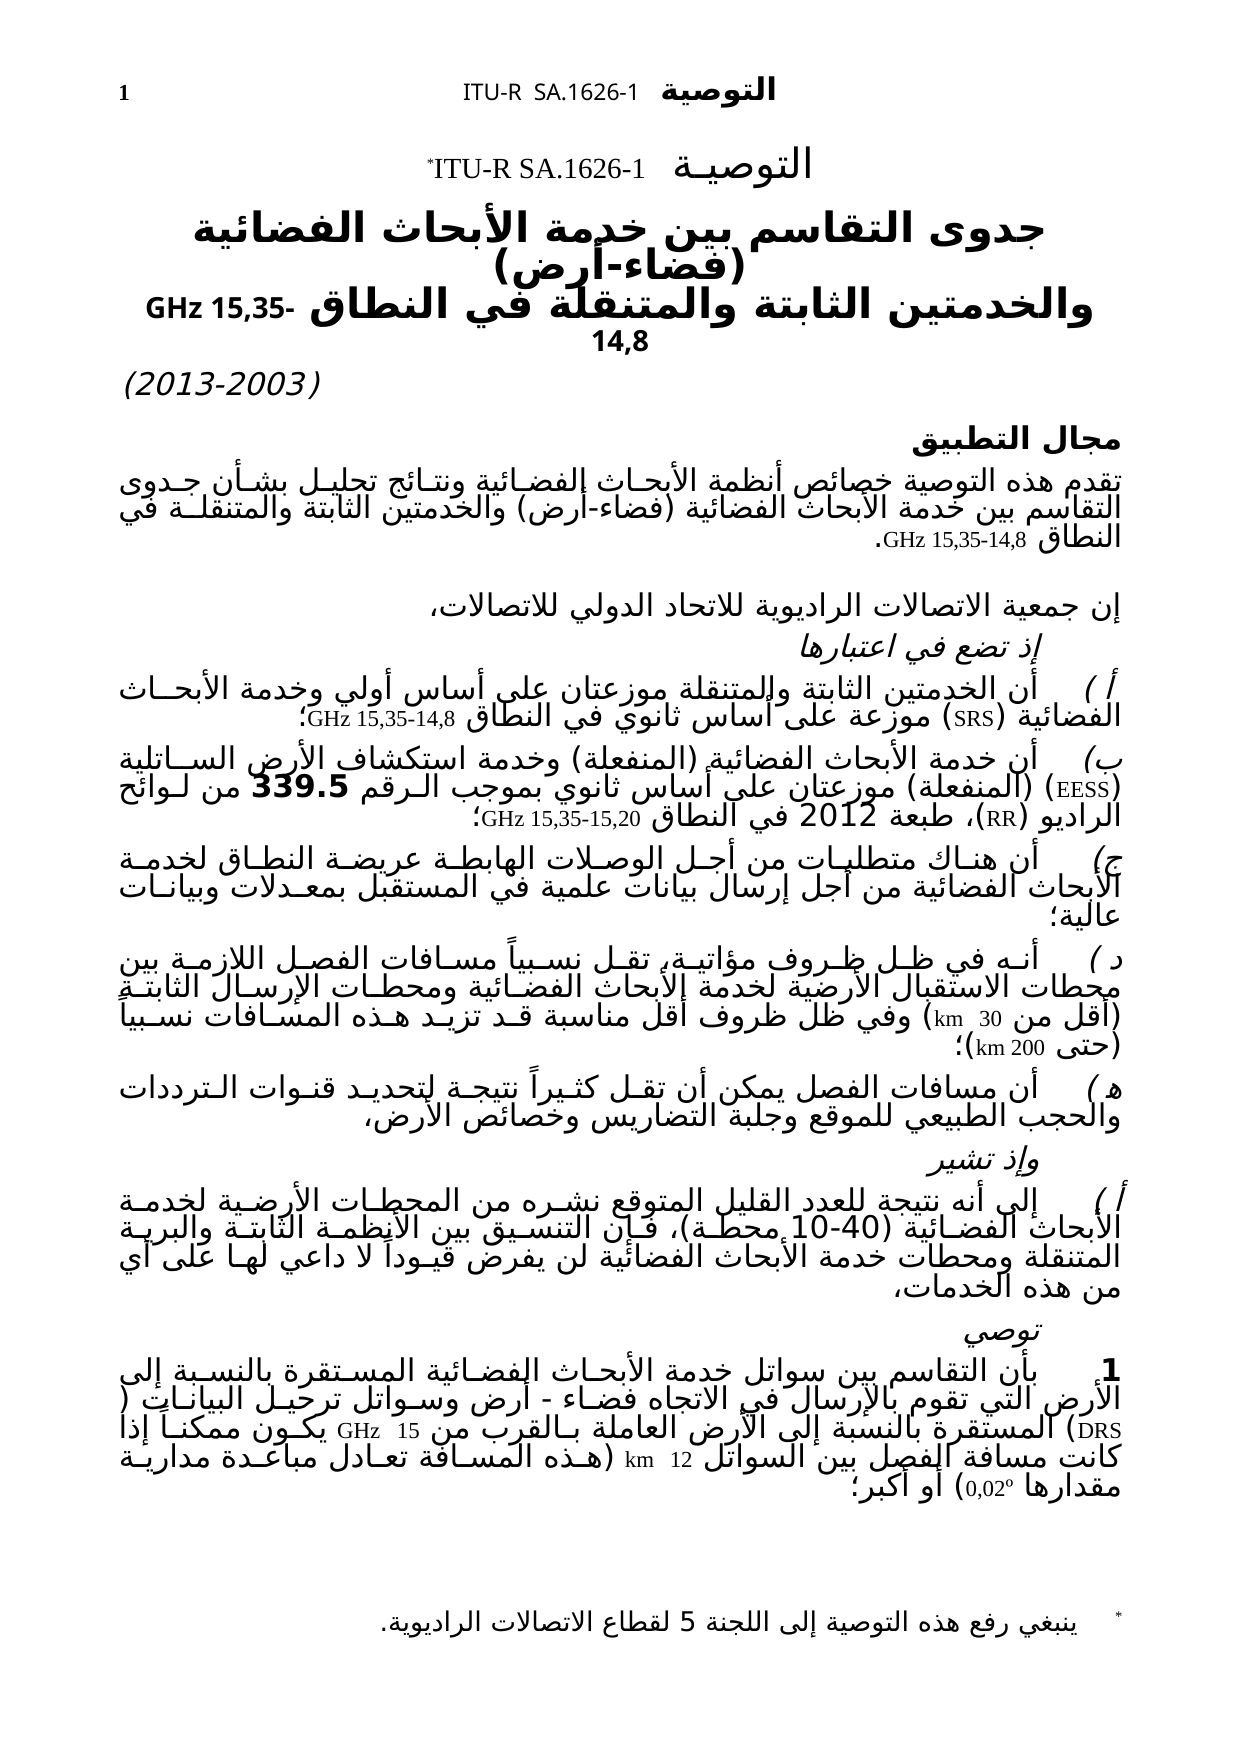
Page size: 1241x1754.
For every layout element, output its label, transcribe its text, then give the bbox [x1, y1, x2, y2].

text أ ) أن الخدمتين الثابتة والمتنقلة موزعتان على أساس أولي وخدمة الأبحاث الفضائية (SRS) موزعة على أساس ثانوي في النطاق GHz 15,35-14,8؛ [118, 676, 1122, 734]
text إذ تضع في اعتبارها [118, 634, 1039, 663]
subtitle مجال التطبيق [118, 426, 969, 455]
text التوصيـة ITU-R SA.1626-1* [766, 148, 1122, 186]
subtitle مجال التطبيق [932, 426, 1122, 455]
title إن جمعية الاتصالات الراديوية للاتحاد الدولي للاتصالات، [118, 593, 848, 622]
text تقدم هذه التوصية خصائص أنظمة الأبحاث الفضائية ونتائج تحليل بشأن جدوى التقاسم بين خدمة الأبحاث الفضائية (فضاء-أرض) وال‍خدمتين الثابتة وال‍متنقلة في النطاق GHz 15,35-14,8. [118, 468, 1122, 555]
text (2013-2003) [118, 372, 1122, 401]
text ه‍ ) أن مسافات الفصل يمكن أن تقل كثيراً نتيجة لتحديد قنوات الترددات والحجب الطبيعي للموقع وجلبة التضاريس وخصائص الأرض، [118, 1075, 1122, 1134]
text ج) أن هناك متطلبات من أجل الوصلات الهابطة عريضة النطاق لخدمة الأبحاث الفضائية من أجل إرسال بيانات علمية في المستقبل بمعدلات وبيانات عالية؛ [118, 846, 1122, 934]
text ب) أن خدمة الأبحاث الفضائية (المنفعلة) وخدمة استكشاف الأرض الساتلية (EESS) (المنفعلة) موزعتان على أساس ثانوي بموجب الرقم 339.5 من لوائح الراديو (RR)، طبعة 2012 في النطاق GHz 15,35-15,20؛ [118, 747, 1122, 834]
title إن جمعية الاتصالات الراديوية للاتحاد الدولي للاتصالات، [835, 593, 1122, 622]
text توصي [118, 1317, 1039, 1346]
text أ ) إلى أنه نتيجة للعدد القليل المتوقع نشره من المحطات الأرضية لخدمة الأبحاث الفضائية (40-10 محطة)، فإن التنسيق بين الأنظمة الثابتة والبرية المتنقلة ومحطات خدمة الأبحاث الفضائية لن يفرض قيوداً لا داعي لها على أي من هذه الخدمات، [118, 1188, 1122, 1304]
text د ) أنه في ظل ظروف مؤاتية، تقل نسبياً مسافات الفصل اللازمة بين محطات الاستقبال الأرضية لخدمة الأبحاث الفضائية ومحطات الإرسال الثابتة (أقل من km 30) وفي ظل ظروف أقل مناسبة قد تزيد هذه المسافات نسبياً (حتى km 200)؛ [118, 946, 1122, 1063]
text وإذ تشير [118, 1146, 1039, 1175]
text التوصيـة ITU-R SA.1626-1* [118, 148, 794, 186]
text 1 بأن التقاسم بين سواتل خدمة الأبحاث الفضائية المستقرة بالنسبة إلى الأرض التي تقوم بالإرسال في الاتجاه فضاء - أرض وسواتل ترحيل البيانات (DRS) المستقرة بالنسبة إلى الأرض العاملة بالقرب من GHz 15 يكون ممكناً إذا كانت مسافة الفصل بين السواتل km 12 (هذه المسافة تعادل مباعدة مدارية مقدارها 0,02º) أو أكبر؛ [118, 1358, 1122, 1504]
title جدوى التقاسم بين خدمة الأبحاث الفضائية (فضاء-أرض) وال‍خدمتين الثابتة وال‍متنقلة في النطاق GHz 15,35-14,8 [118, 211, 1122, 360]
